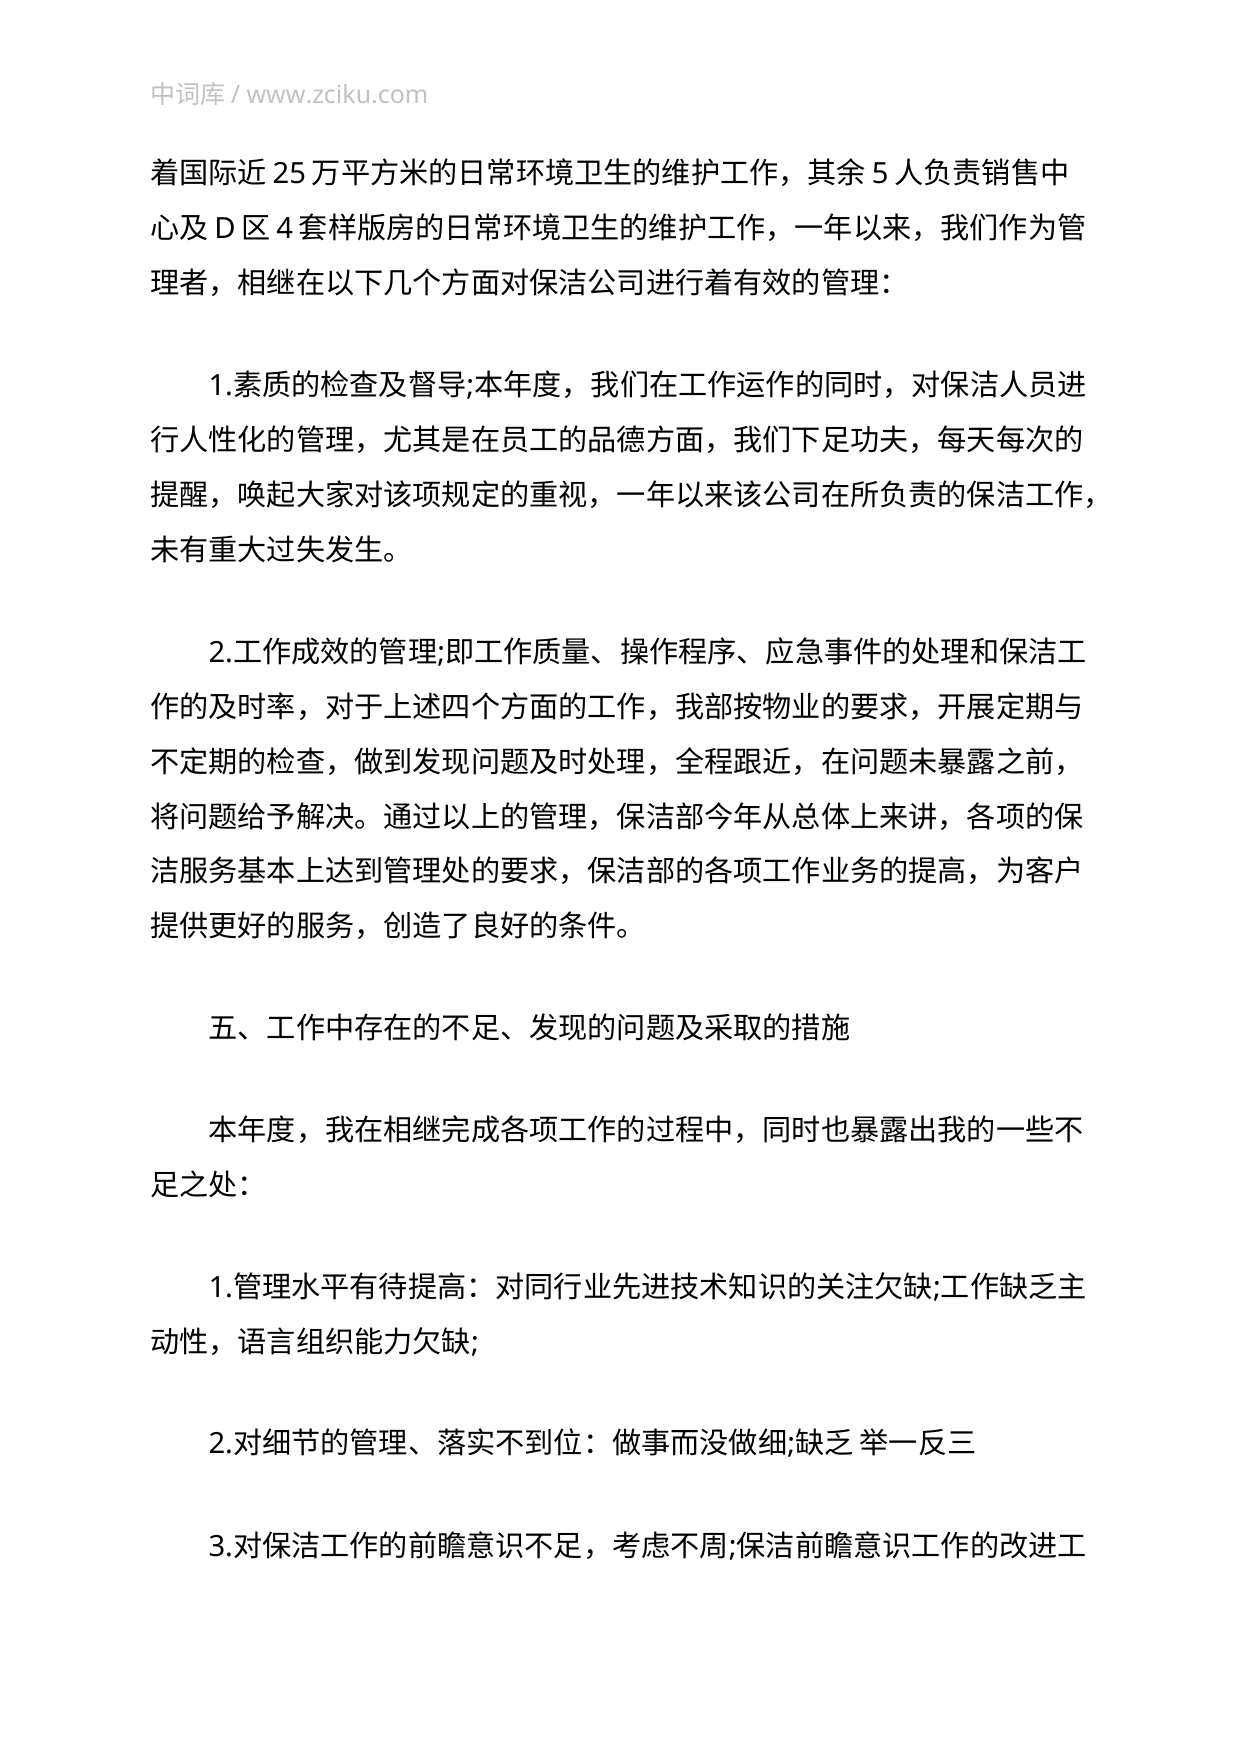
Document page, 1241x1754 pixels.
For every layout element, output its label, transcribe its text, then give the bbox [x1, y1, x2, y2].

text 本年度，我在相继完成各项工作的过程中，同时也暴露出我的一些不足之处： [150, 1106, 1090, 1204]
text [150, 150, 1090, 302]
text 1.管理水平有待提高：对同行业先进技术知识的关注欠缺;工作缺乏主动性，语言组织能力欠缺; [150, 1263, 1090, 1361]
text 1.素质的检查及督导;本年度，我们在工作运作的同时，对保洁人员进行人性化的管理，尤其是在员工的品德方面，我们下足功夫，每天每次的提醒，唤起大家对该项规定的重视，一年以来该公司在所负责的保洁工作，未有重大过失发生。 [150, 362, 1090, 569]
text 五、工作中存在的不足、发现的问题及采取的措施 [150, 1005, 1090, 1047]
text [150, 1522, 1090, 1564]
text 2.工作成效的管理;即工作质量、操作程序、应急事件的处理和保洁工作的及时率，对于上述四个方面的工作，我部按物业的要求，开展定期与不定期的检查，做到发现问题及时处理，全程跟近，在问题未暴露之前，将问题给予解决。通过以上的管理，保洁部今年从总体上来讲，各项的保洁服务基本上达到管理处的要求，保洁部的各项工作业务的提高，为客户提供更好的服务，创造了良好的条件。 [150, 628, 1090, 945]
text 2.对细节的管理、落实不到位：做事而没做细;缺乏 举一反三 [150, 1420, 1090, 1462]
